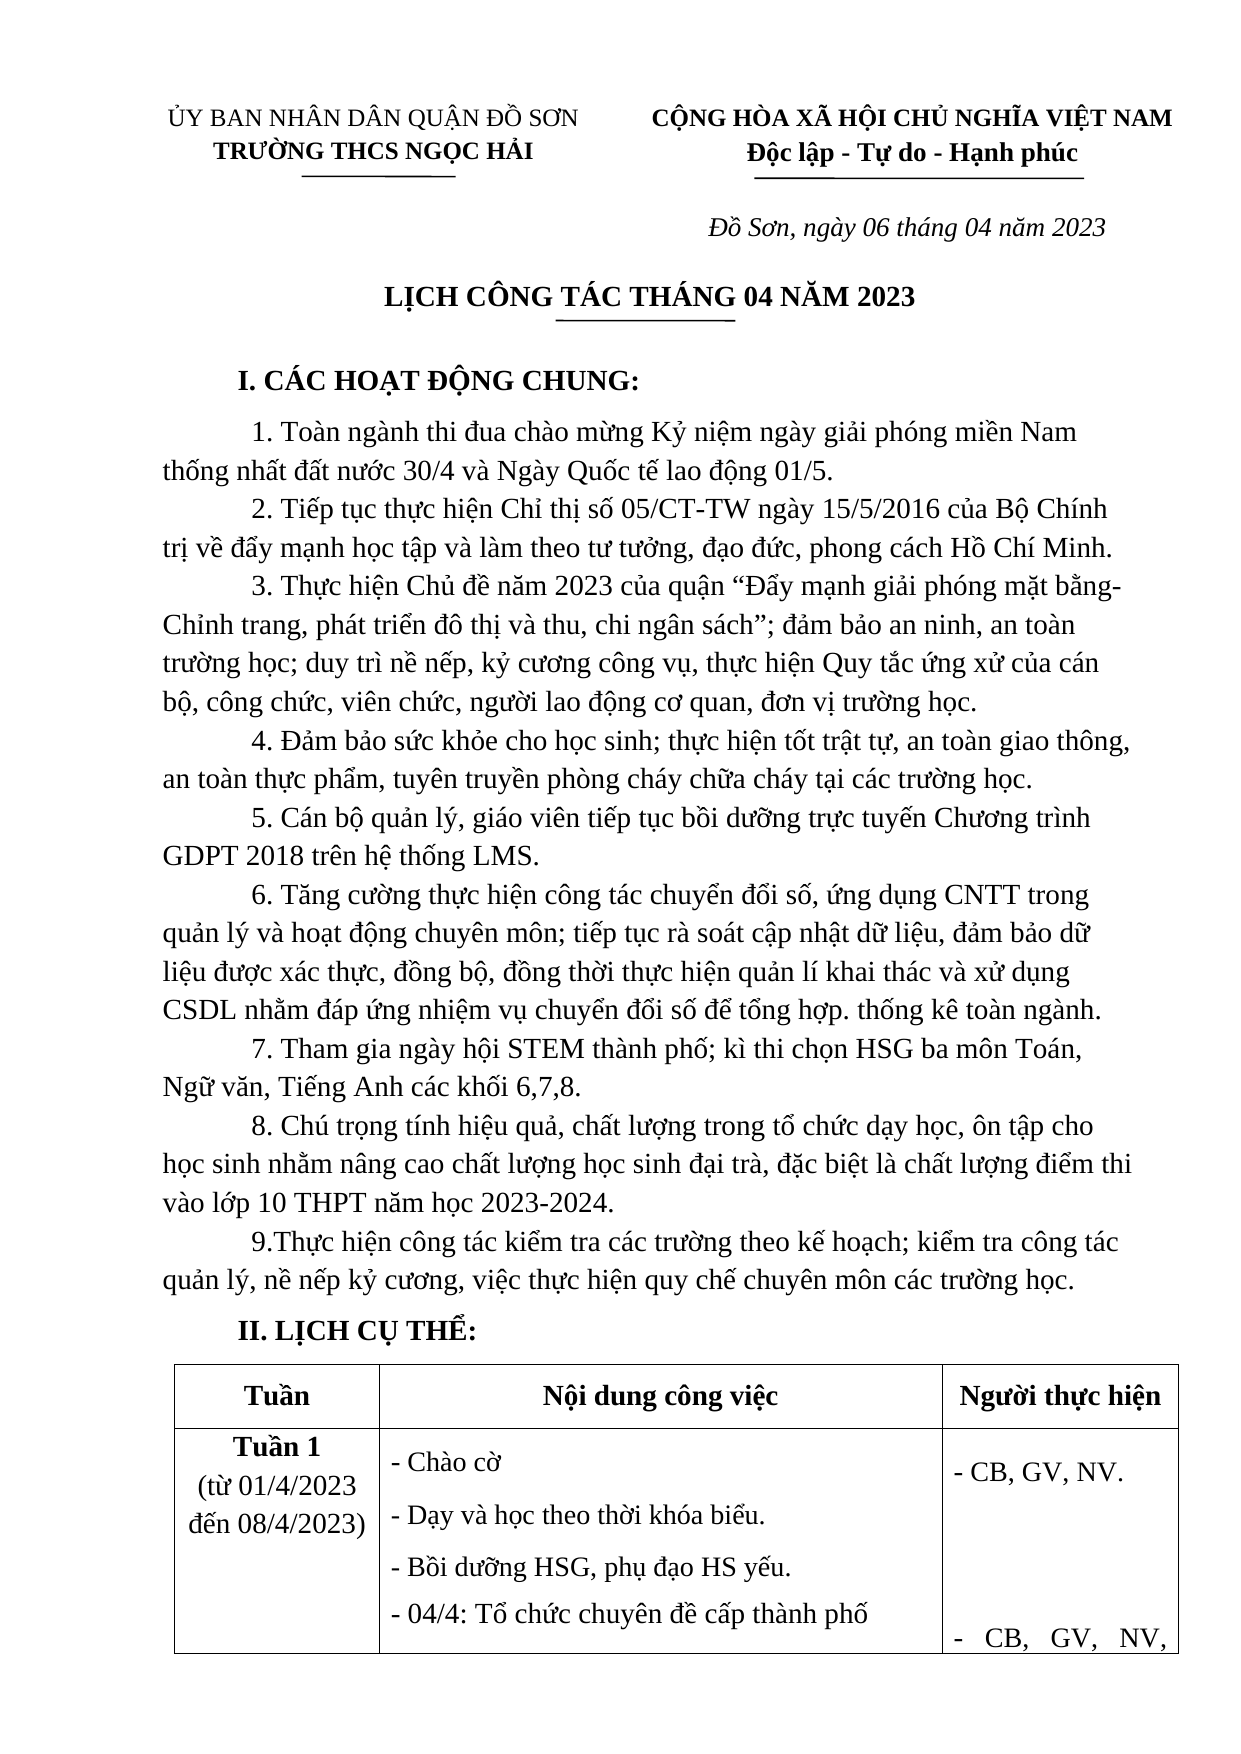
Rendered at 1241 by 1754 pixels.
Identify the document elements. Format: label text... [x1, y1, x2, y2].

table_header Người thực hiện [943, 1365, 1178, 1428]
table_header ỦY BAN NHÂN DÂN QUẬN ĐỒ SƠN TRƯỜNG THCS NGỌC HẢI [144, 104, 602, 246]
table_header CỘNG HÒA XÃ HỘI CHỦ NGHĨA VIỆT NAM Độc lập - Tự do - Hạnh phúc Đồ Sơn, ngày 06 tháng 04 năm 2023 [602, 104, 1222, 246]
text 7. Tham gia ngày hội STEM thành phố; kì thi chọn HSG ba môn Toán, Ngữ văn, Tiếng Anh các khối 6,7,8. [162, 1031, 1137, 1103]
text 1. Toàn ngành thi đua chào mừng Kỷ niệm ngày giải phóng miền Nam thống nhất đất nước 30/4 và Ngày Quốc tế lao động 01/5. [162, 414, 1137, 486]
text II. LỊCH CỤ THỂ: [162, 1313, 1137, 1347]
text 3. Thực hiện Chủ đề năm 2023 của quận “Đẩy mạnh giải phóng mặt bằng- Chỉnh trang, phát triển đô thị và thu, chi ngân sách”; đảm bảo an ninh, an toàn trường học; duy trì nề nếp, kỷ cương công vụ, thực hiện Quy tắc ứng xử của cán bộ, công chức, viên chức, người lao động cơ quan, đơn vị trường học. [162, 568, 1137, 718]
table_header Nội dung công việc [380, 1365, 942, 1428]
text 9.Thực hiện công tác kiểm tra các trường theo kế hoạch; kiểm tra công tác quản lý, nề nếp kỷ cương, việc thực hiện quy chế chuyên môn các trường học. [162, 1224, 1137, 1296]
text 5. Cán bộ quản lý, giáo viên tiếp tục bồi dưỡng trực tuyến Chương trình GDPT 2018 trên hệ thống LMS. [162, 800, 1137, 872]
table_header Tuần [175, 1365, 379, 1428]
text 4. Đảm bảo sức khỏe cho học sinh; thực hiện tốt trật tự, an toàn giao thông, an toàn thực phẩm, tuyên truyền phòng cháy chữa cháy tại các trường học. [162, 723, 1137, 795]
text LỊCH CÔNG TÁC THÁNG 04 NĂM 2023 [162, 279, 1137, 313]
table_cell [175, 1429, 379, 1653]
text 2. Tiếp tục thực hiện Chỉ thị số 05/CT-TW ngày 15/5/2016 của Bộ Chính trị về đẩy mạnh học tập và làm theo tư tưởng, đạo đức, phong cách Hồ Chí Minh. [162, 491, 1137, 563]
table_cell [943, 1429, 1178, 1653]
text I. CÁC HOẠT ĐỘNG CHUNG: [162, 363, 1137, 397]
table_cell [380, 1429, 942, 1653]
text 8. Chú trọng tính hiệu quả, chất lượng trong tổ chức dạy học, ôn tập cho học sinh nhằm nâng cao chất lượng học sinh đại trà, đặc biệt là chất lượng điểm thi vào lớp 10 THPT năm học 2023-2024. [162, 1108, 1137, 1219]
text 6. Tăng cường thực hiện công tác chuyển đổi số, ứng dụng CNTT trong quản lý và hoạt động chuyên môn; tiếp tục rà soát cập nhật dữ liệu, đảm bảo dữ liệu được xác thực, đồng bộ, đồng thời thực hiện quản lí khai thác và xử dụng CSDL nhằm đáp ứng nhiệm vụ chuyển đổi số để tổng hợp. thống kê toàn ngành. [162, 877, 1137, 1026]
